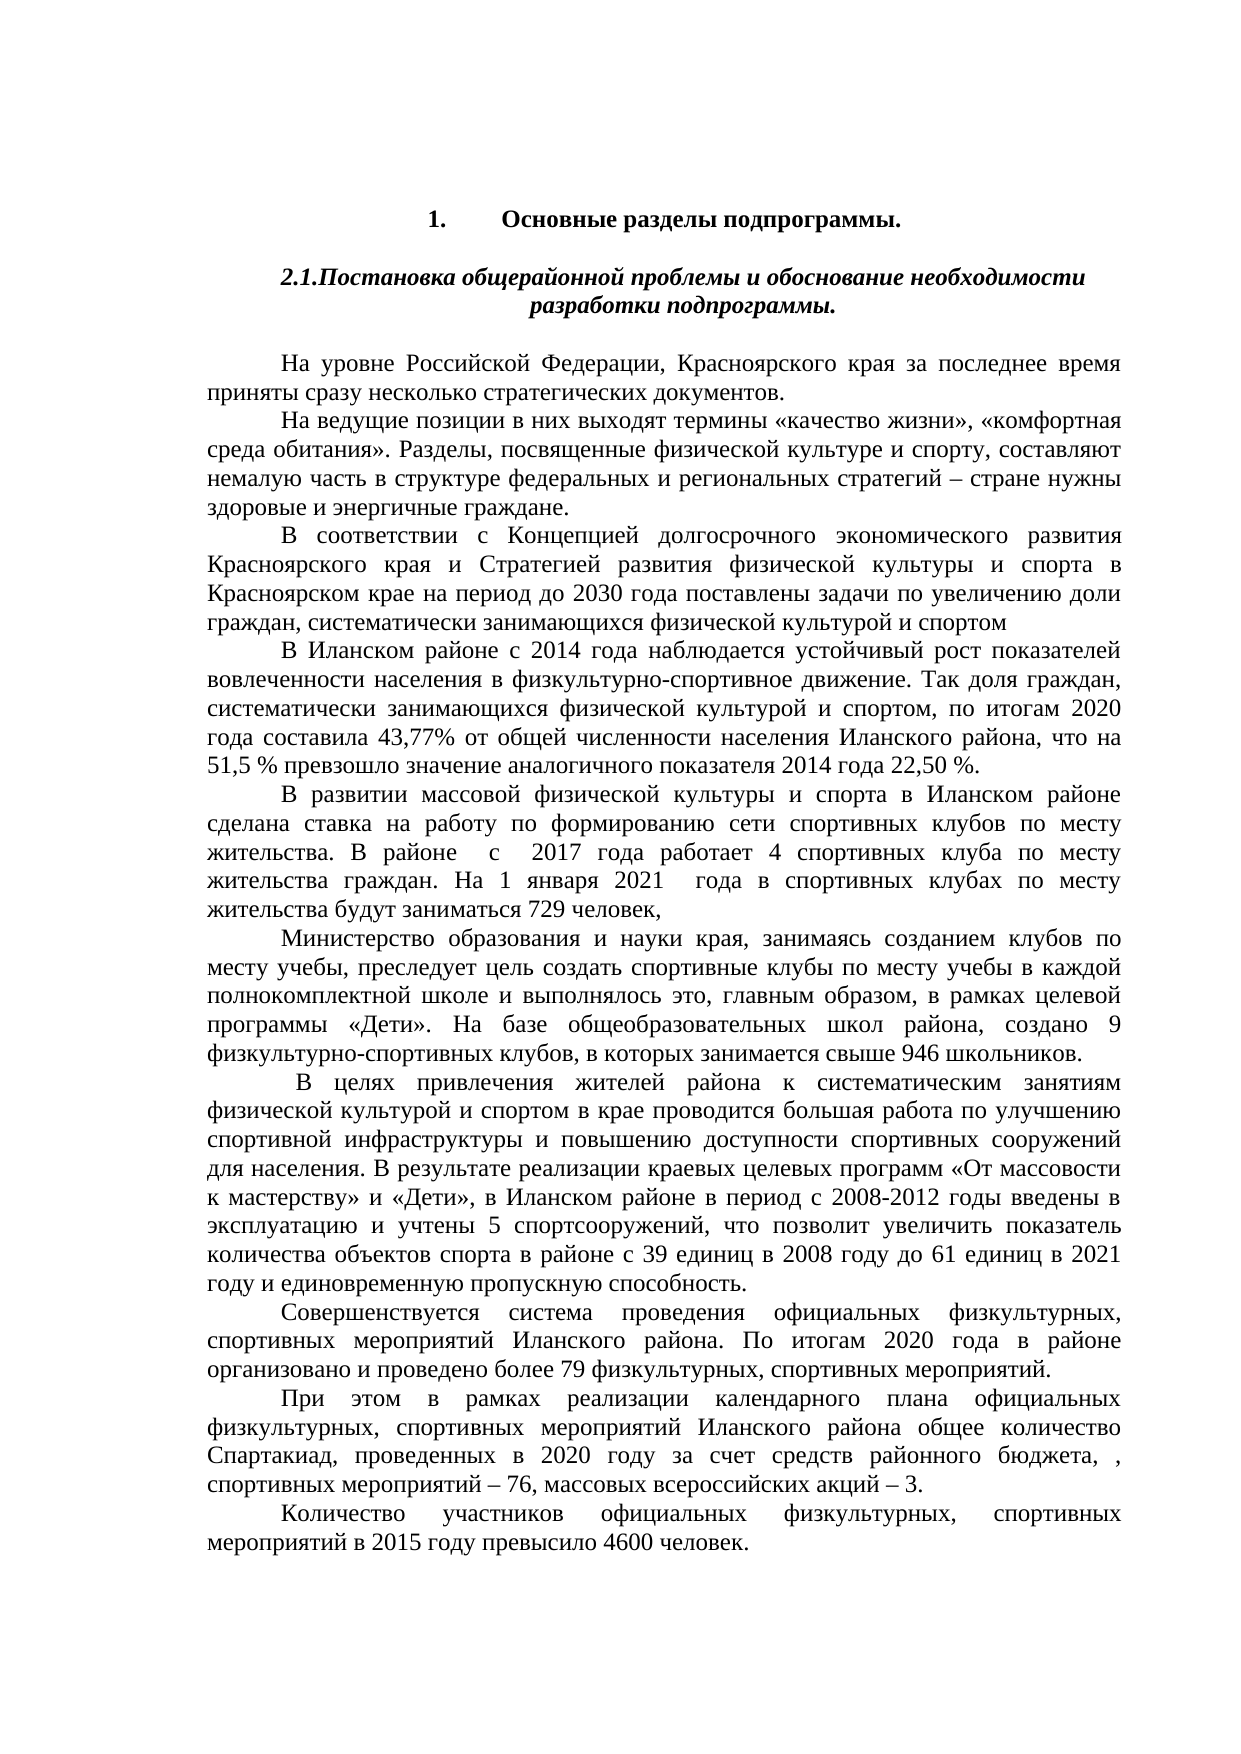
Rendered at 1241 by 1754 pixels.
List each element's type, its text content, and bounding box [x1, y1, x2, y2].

text В целях привлечения жителей района к систематическим занятиям физической культурой и спортом в крае проводится большая работа по улучшению спортивной инфраструктуры и повышению доступности спортивных сооружений для населения. В результате реализации краевых целевых программ «От массовости к мастерству» и «Дети», в Иланском районе в период с 2008-2012 годы введены в эксплуатацию и учтены 5 спортсооружений, что позволит увеличить показатель количества объектов спорта в районе с 39 единиц в 2008 году до 61 единиц в 2021 году и единовременную пропускную способность. [207, 1067, 1122, 1297]
text В Иланском районе с 2014 года наблюдается устойчивый рост показателей вовлеченности населения в физкультурно-спортивное движение. Так доля граждан, систематически занимающихся физической культурой и спортом, по итогам 2020 года составила 43,77% от общей численности населения Иланского района, что на 51,5 % превзошло значение аналогичного показателя 2014 года 22,50 %. [207, 636, 1122, 779]
text 2.1.Постановка общерайонной проблемы и обоснование необходимости разработки подпрограммы. [244, 262, 1122, 319]
text Количество участников официальных физкультурных, спортивных мероприятий в 2015 году превысило 4600 человек. [207, 1498, 1122, 1556]
text В развитии массовой физической культуры и спорта в Иланском районе сделана ставка на работу по формированию сети спортивных клубов по месту жительства. В районе с 2017 года работает 4 спортивных клуба по месту жительства граждан. На 1 января 2021 года в спортивных клубах по месту жительства будут заниматься 729 человек, [207, 779, 1122, 923]
text На уровне Российской Федерации, Красноярского края за последнее время приняты сразу несколько стратегических документов. [207, 348, 1122, 406]
text Министерство образования и науки края, занимаясь созданием клубов по месту учебы, преследует цель создать спортивные клубы по месту учебы в каждой полнокомплектной школе и выполнялось это, главным образом, в рамках целевой программы «Дети». На базе общеобразовательных школ района, создано 9 физкультурно-спортивных клубов, в которых занимается свыше 946 школьников. [207, 923, 1122, 1067]
text В соответствии с Концепцией долгосрочного экономического развития Красноярского края и Стратегией развития физической культуры и спорта в Красноярском крае на период до 2030 года поставлены задачи по увеличению доли граждан, систематически занимающихся физической культурой и спортом [207, 521, 1122, 636]
list Основные разделы подпрограммы. [207, 204, 1122, 233]
text Совершенствуется система проведения официальных физкультурных, спортивных мероприятий Иланского района. По итогам 2020 года в районе организовано и проведено более 79 физкультурных, спортивных мероприятий. [207, 1297, 1122, 1383]
text При этом в рамках реализации календарного плана официальных физкультурных, спортивных мероприятий Иланского района общее количество Спартакиад, проведенных в 2020 году за счет средств районного бюджета, , спортивных мероприятий – 76, массовых всероссийских акций – 3. [207, 1383, 1122, 1498]
text На ведущие позиции в них выходят термины «качество жизни», «комфортная среда обитания». Разделы, посвященные физической культуре и спорту, составляют немалую часть в структуре федеральных и региональных стратегий – стране нужны здоровые и энергичные граждане. [207, 406, 1122, 521]
